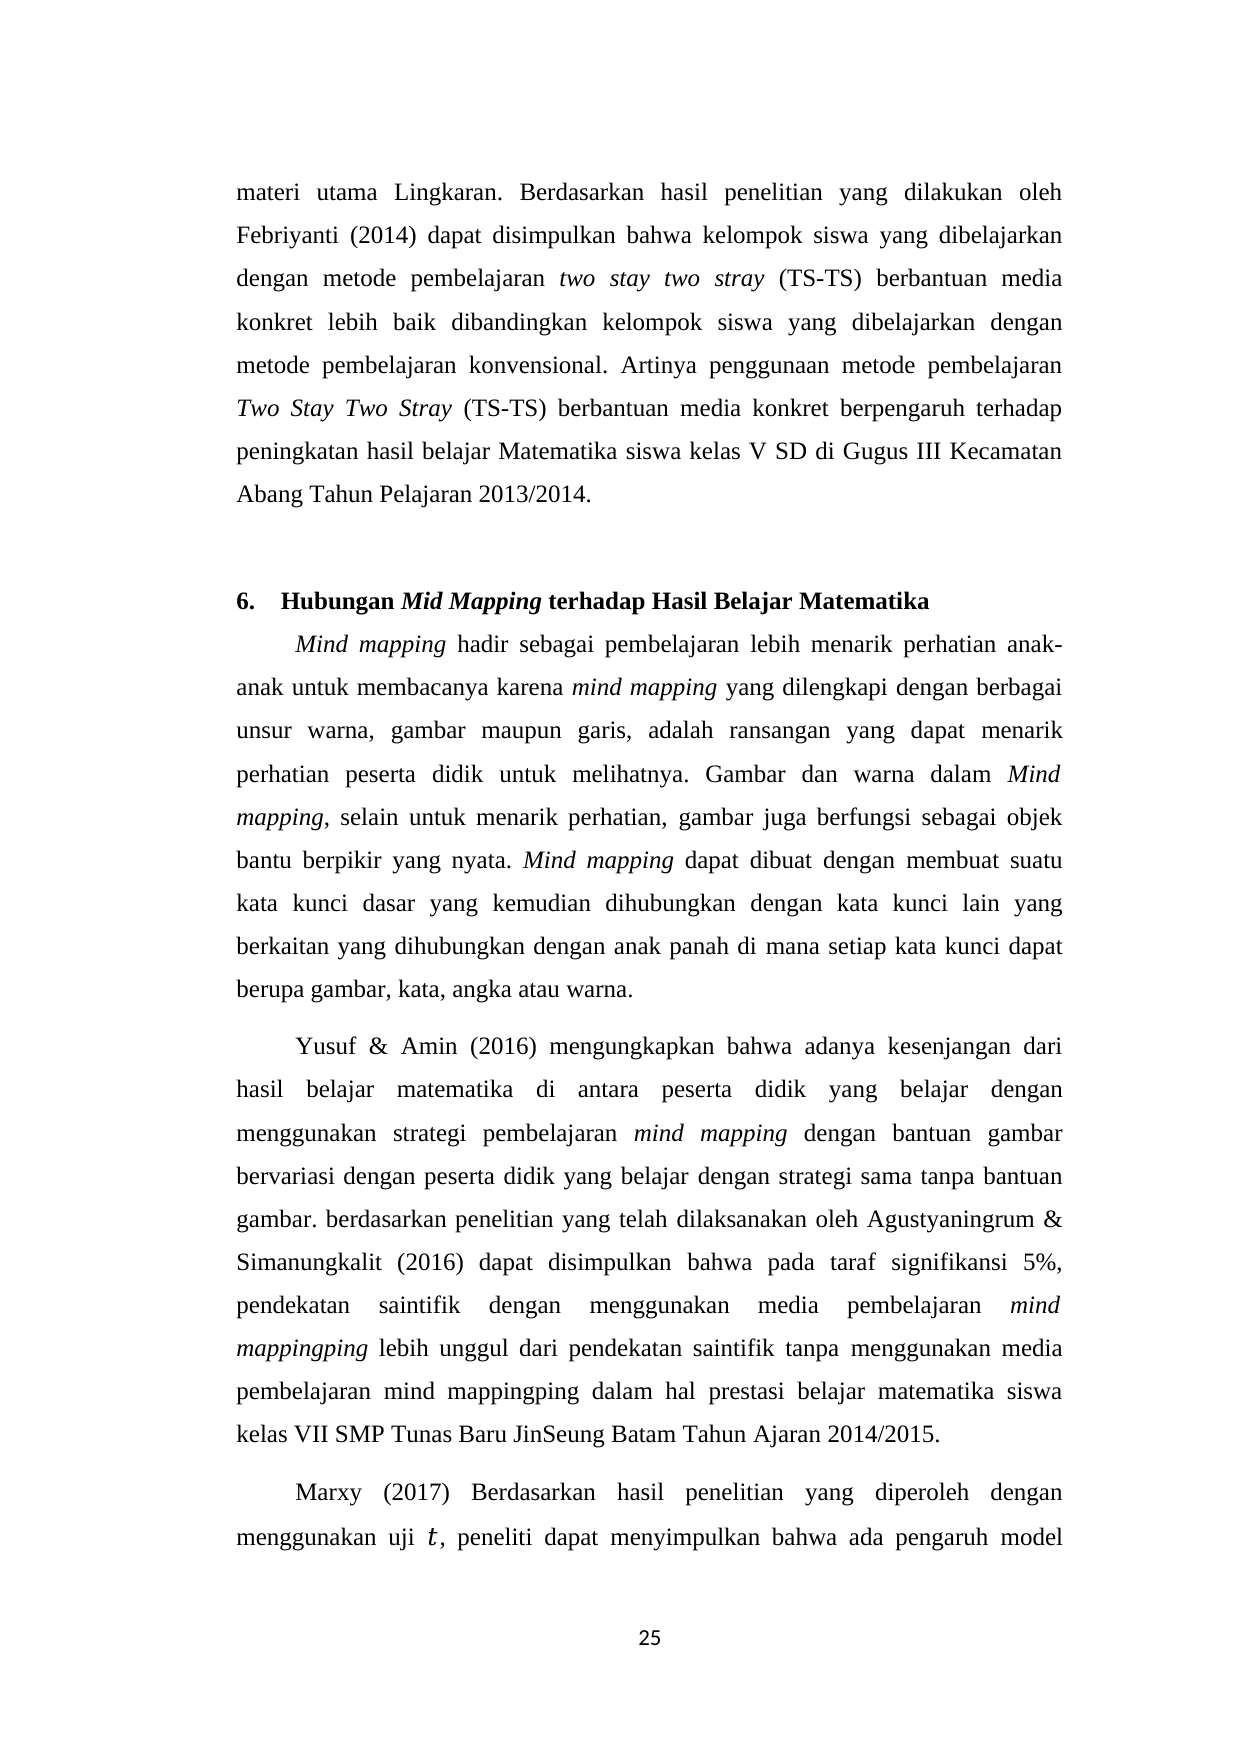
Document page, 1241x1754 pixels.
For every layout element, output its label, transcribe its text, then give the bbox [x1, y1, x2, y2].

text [236, 1477, 1063, 1551]
text Mind mapping hadir sebagai pembelajaran lebih menarik perhatian anak-anak untuk membacanya karena mind mapping yang dilengkapi dengan berbagai unsur warna, gambar maupun garis, adalah ransangan yang dapat menarik perhatian peserta didik untuk melihatnya. Gambar dan warna dalam Mind mapping, selain untuk menarik perhatian, gambar juga berfungsi sebagai objek bantu berpikir yang nyata. Mind mapping dapat dibuat dengan membuat suatu kata kunci dasar yang kemudian dihubungkan dengan kata kunci lain yang berkaitan yang dihubungkan dengan anak panah di mana setiap kata kunci dapat berupa gambar, kata, angka atau warna. [236, 629, 1063, 1003]
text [236, 177, 1063, 508]
subtitle Hubungan Mid Mapping terhadap Hasil Belajar Matematika [236, 586, 1063, 615]
text Yusuf & Amin (2016) mengungkapkan bahwa adanya kesenjangan dari hasil belajar matematika di antara peserta didik yang belajar dengan menggunakan strategi pembelajaran mind mapping dengan bantuan gambar bervariasi dengan peserta didik yang belajar dengan strategi sama tanpa bantuan gambar. berdasarkan penelitian yang telah dilaksanakan oleh Agustyaningrum & Simanungkalit (2016) dapat disimpulkan bahwa pada taraf signifikansi 5%, pendekatan saintifik dengan menggunakan media pembelajaran mind mappingping lebih unggul dari pendekatan saintifik tanpa menggunakan media pembelajaran mind mappingping dalam hal prestasi belajar matematika siswa kelas VII SMP Tunas Baru JinSeung Batam Tahun Ajaran 2014/2015. [236, 1031, 1063, 1448]
